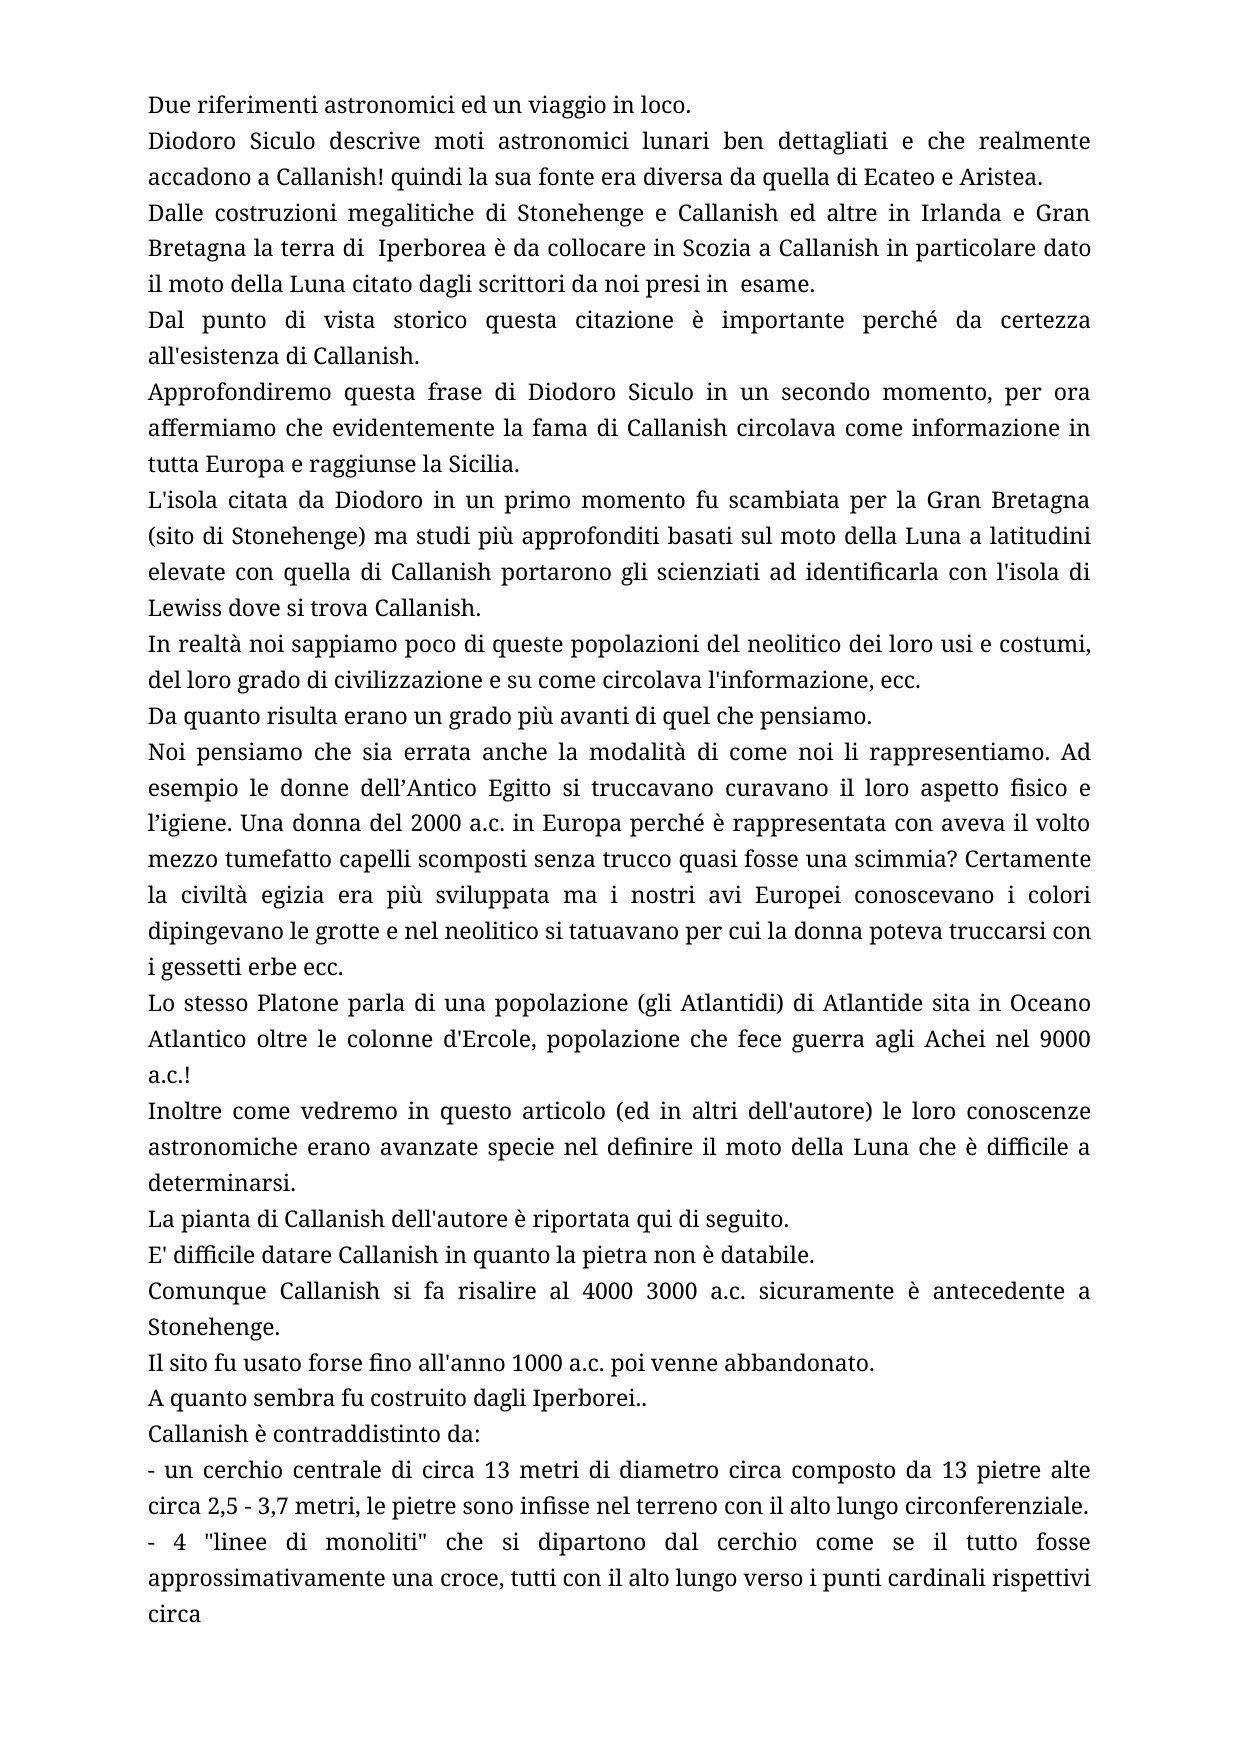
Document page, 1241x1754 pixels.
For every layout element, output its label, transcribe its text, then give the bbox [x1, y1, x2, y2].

text L'isola citata da Diodoro in un primo momento fu scambiata per la Gran Bretagna (sito di Stonehenge) ma studi più approfonditi basati sul moto della Luna a latitudini elevate con quella di Callanish portarono gli scienziati ad identificarla con l'isola di Lewiss dove si trova Callanish. [148, 484, 1092, 623]
text - un cerchio centrale di circa 13 metri di diametro circa composto da 13 pietre alte circa 2,5 - 3,7 metri, le pietre sono infisse nel terreno con il alto lungo circonferenziale. [148, 1454, 1092, 1521]
text Inoltre come vedremo in questo articolo (ed in altri dell'autore) le loro conoscenze astronomiche erano avanzate specie nel definire il moto della Luna che è difficile a determinarsi. [148, 1095, 1092, 1198]
text A quanto sembra fu costruito dagli Iperborei.. [148, 1382, 1092, 1414]
text Dalle costruzioni megalitiche di Stonehenge e Callanish ed altre in Irlanda e Gran Bretagna la terra di Iperborea è da collocare in Scozia a Callanish in particolare dato il moto della Luna citato dagli scrittori da noi presi in esame. [148, 196, 1092, 299]
text In realtà noi sappiamo poco di queste popolazioni del neolitico dei loro usi e costumi, del loro grado di civilizzazione e su come circolava l'informazione, ecc. [148, 628, 1092, 695]
text - 4 "linee di monoliti" che si dipartono dal cerchio come se il tutto fosse approssimativamente una croce, tutti con il alto lungo verso i punti cardinali rispettivi circa [148, 1526, 1092, 1629]
text Callanish è contraddistinto da: [148, 1418, 1092, 1449]
text Da quanto risulta erano un grado più avanti di quel che pensiamo. [148, 699, 1092, 731]
text Dal punto di vista storico questa citazione è importante perché da certezza all'esistenza di Callanish. [148, 304, 1092, 371]
text Comunque Callanish si fa risalire al 4000 3000 a.c. sicuramente è antecedente a Stonehenge. [148, 1274, 1092, 1342]
text E' difficile datare Callanish in quanto la pietra non è databile. [148, 1239, 1092, 1270]
text Noi pensiamo che sia errata anche la modalità di come noi li rappresentiamo. Ad esempio le donne dell’Antico Egitto si truccavano curavano il loro aspetto fisico e l’igiene. Una donna del 2000 a.c. in Europa perché è rappresentata con aveva il volto mezzo tumefatto capelli scomposti senza trucco quasi fosse una scimmia? Certamente la civiltà egizia era più sviluppata ma i nostri avi Europei conoscevano i colori dipingevano le grotte e nel neolitico si tatuavano per cui la donna poteva truccarsi con i gessetti erbe ecc. [148, 736, 1092, 982]
text Diodoro Siculo descrive moti astronomici lunari ben dettagliati e che realmente accadono a Callanish! quindi la sua fonte era diversa da quella di Ecateo e Aristea. [148, 124, 1092, 192]
text Il sito fu usato forse fino all'anno 1000 a.c. poi venne abbandonato. [148, 1346, 1092, 1378]
text Due riferimenti astronomici ed un viaggio in loco. [148, 89, 1092, 120]
text La pianta di Callanish dell'autore è riportata qui di seguito. [148, 1203, 1092, 1234]
text Lo stesso Platone parla di una popolazione (gli Atlantidi) di Atlantide sita in Oceano Atlantico oltre le colonne d'Ercole, popolazione che fece guerra agli Achei nel 9000 a.c.! [148, 987, 1092, 1090]
text Approfondiremo questa frase di Diodoro Siculo in un secondo momento, per ora affermiamo che evidentemente la fama di Callanish circolava come informazione in tutta Europa e raggiunse la Sicilia. [148, 376, 1092, 479]
